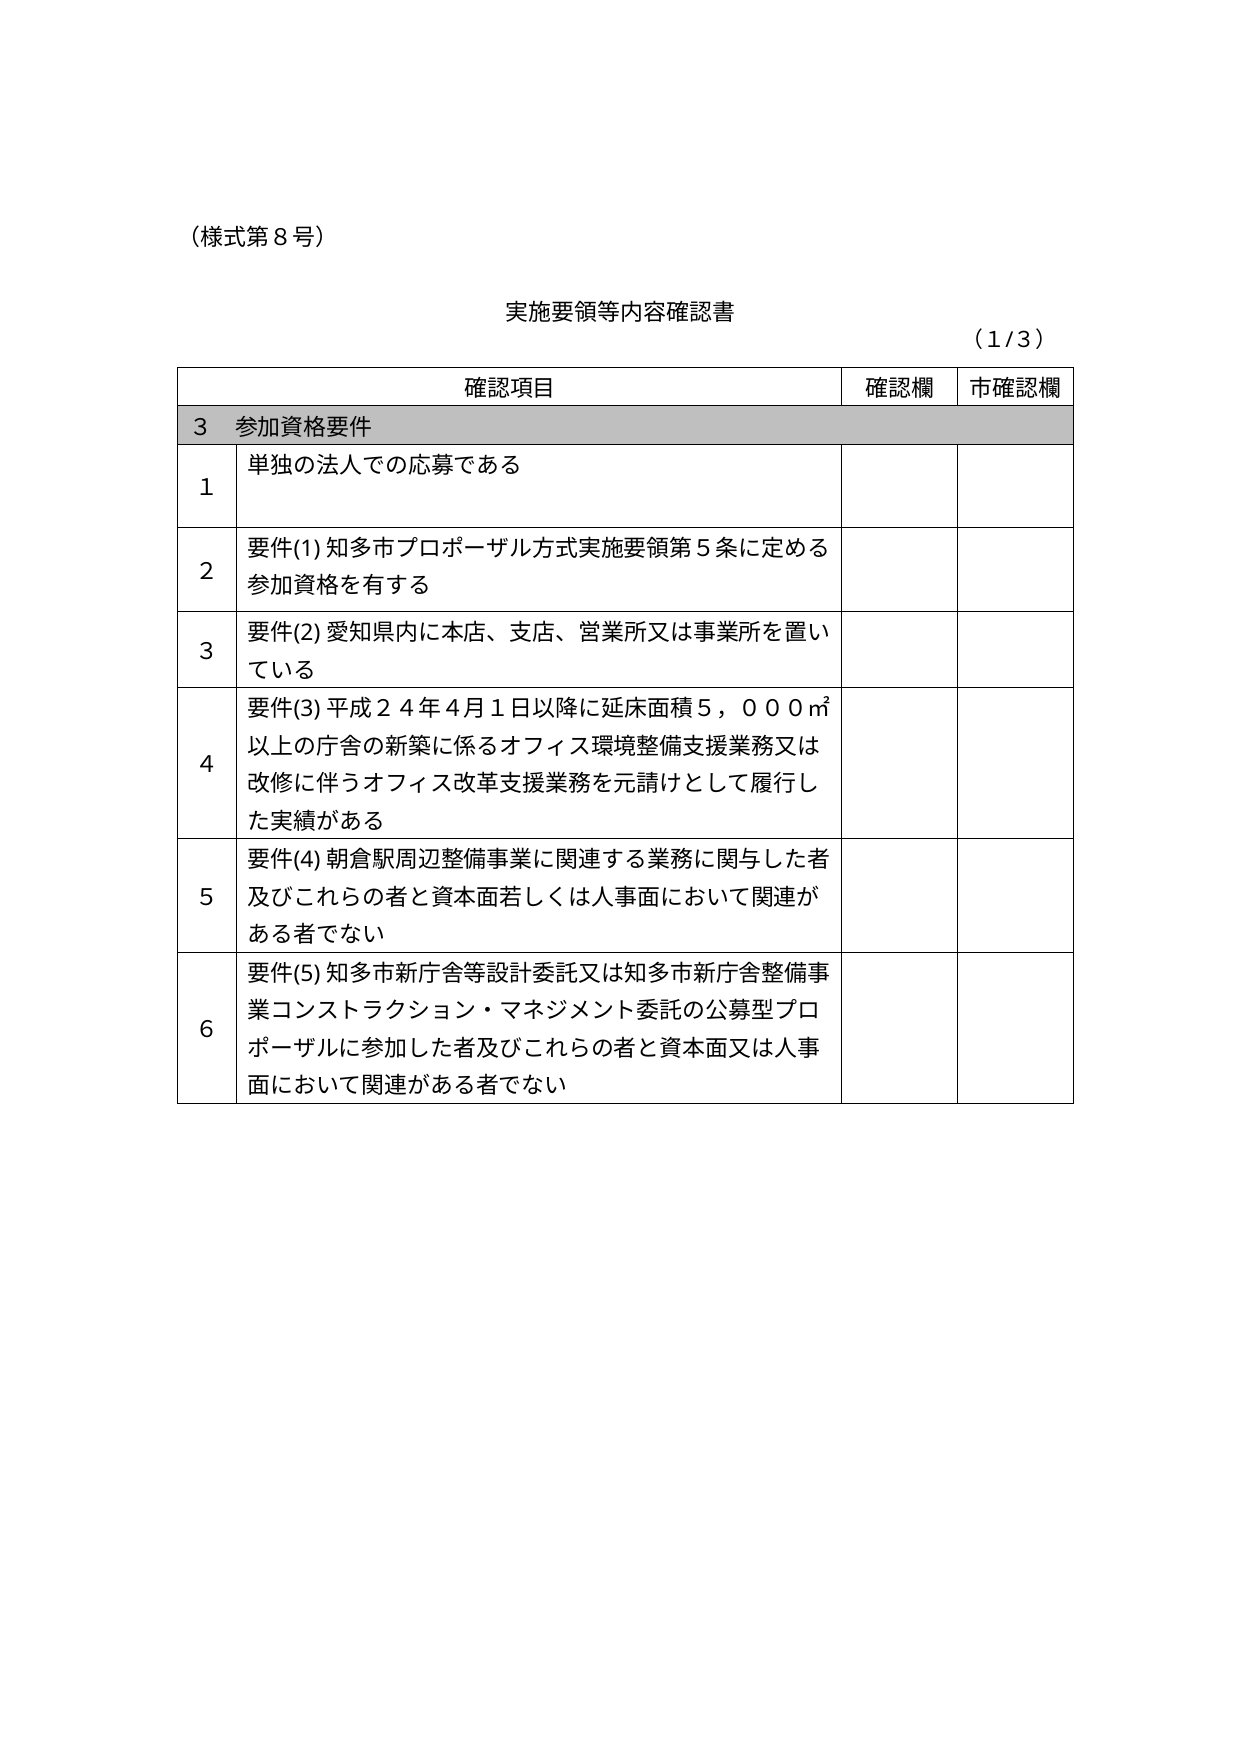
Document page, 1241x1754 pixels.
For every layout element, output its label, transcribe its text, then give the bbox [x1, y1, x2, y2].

table_cell ５ [178, 839, 236, 952]
table_cell ６ [178, 953, 236, 1103]
table_cell [958, 688, 1073, 838]
table_cell [842, 688, 957, 838]
table_cell [842, 953, 957, 1103]
table_cell [842, 445, 957, 527]
text 実施要領等内容確認書 [177, 292, 1063, 329]
table_cell 要件(3) 平成２４年４月１日以降に延床面積５，０００㎡以上の庁舎の新築に係るオフィス環境整備支援業務又は改修に伴うオフィス改革支援業務を元請けとして履行した実績がある [237, 688, 841, 838]
table_header 市確認欄 [958, 368, 1073, 405]
table_cell [958, 953, 1073, 1103]
table_header 確認欄 [842, 368, 957, 405]
table_cell 要件(2) 愛知県内に本店、支店、営業所又は事業所を置いている [237, 612, 841, 687]
text （様式第８号） [177, 217, 1063, 254]
table_cell 単独の法人での応募である [237, 445, 841, 527]
table_cell [958, 839, 1073, 952]
table_cell 要件(1) 知多市プロポーザル方式実施要領第５条に定める参加資格を有する [237, 528, 841, 611]
table_cell ３ 参加資格要件 [178, 406, 1073, 444]
table_cell [842, 528, 957, 611]
table_cell ４ [178, 688, 236, 838]
table_header 確認項目 [178, 368, 841, 405]
table_cell [958, 528, 1073, 611]
table_cell [958, 445, 1073, 527]
table_cell 要件(4) 朝倉駅周辺整備事業に関連する業務に関与した者及びこれらの者と資本面若しくは人事面において関連がある者でない [237, 839, 841, 952]
table_cell [842, 839, 957, 952]
table_cell [958, 612, 1073, 687]
table_cell [842, 612, 957, 687]
table_cell １ [178, 445, 236, 527]
table_cell 要件(5) 知多市新庁舎等設計委託又は知多市新庁舎整備事業コンストラクション・マネジメント委託の公募型プロポーザルに参加した者及びこれらの者と資本面又は人事面において関連がある者でない [237, 953, 841, 1103]
table_cell ３ [178, 612, 236, 687]
table_cell ２ [178, 528, 236, 611]
